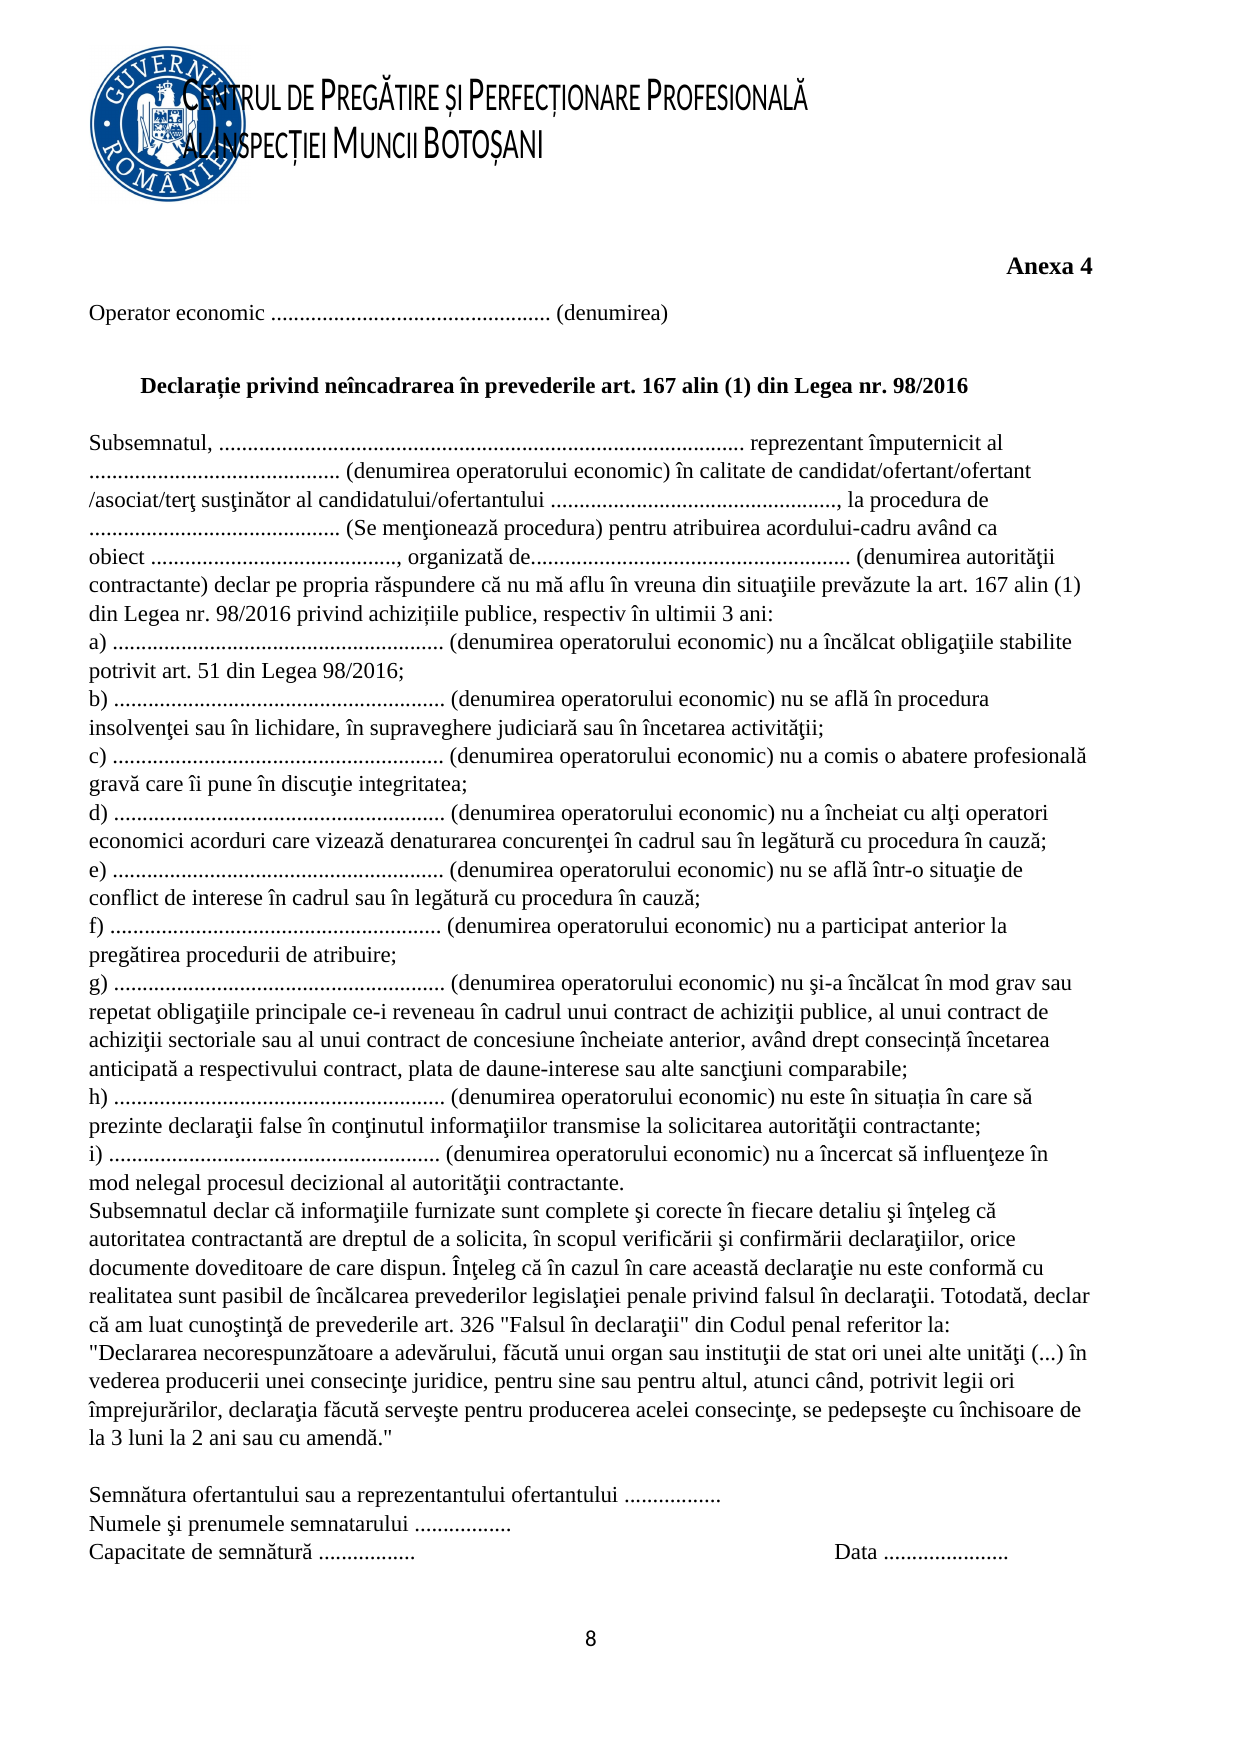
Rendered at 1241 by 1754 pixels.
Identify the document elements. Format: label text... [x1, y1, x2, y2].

text Declarație privind neîncadrarea în prevederile art. 167 alin (1) din Legea nr. 98/2016 Subsemnatul, ............................................................................................ reprezentant împuternicit al ............................................ (denumirea operatorului economic) în calitate de candidat/ofertant/ofertant /asociat/terţ susţinător al candidatului/ofertantului .................................................., la procedura de ............................................ (Se menţionează procedura) pentru atribuirea acordului-cadru având ca obiect ..........................................., organizată de........................................................ (denumirea autorităţii contractante) declar pe propria răspundere că nu mă aflu în vreuna din situaţiile prevăzute la art. 167 alin (1) din Legea nr. 98/2016 privind achizițiile publice, respectiv în ultimii 3 ani: a) .......................................................... (denumirea operatorului economic) nu a încălcat obligaţiile stabilite potrivit art. 51 din Legea 98/2016; b) .......................................................... (denumirea operatorului economic) nu se află în procedura insolvenţei sau în lichidare, în supraveghere judiciară sau în încetarea activităţii; c) .......................................................... (denumirea operatorului economic) nu a comis o abatere profesională gravă care îi pune în discuţie integritatea; d) .......................................................... (denumirea operatorului economic) nu a încheiat cu alţi operatori economici acorduri care vizează denaturarea concurenţei în cadrul sau în legătură cu procedura în cauză; e) .......................................................... (denumirea operatorului economic) nu se află într-o situaţie de conflict de interese în cadrul sau în legătură cu procedura în cauză; f) .......................................................... (denumirea operatorului economic) nu a participat anterior la pregătirea procedurii de atribuire; g) .......................................................... (denumirea operatorului economic) nu şi-a încălcat în mod grav sau repetat obligaţiile principale ce-i reveneau în cadrul unui contract de achiziţii publice, al unui contract de achiziţii sectoriale sau al unui contract de concesiune încheiate anterior, având drept consecință încetarea anticipată a respectivului contract, plata de daune-interese sau alte sancţiuni comparabile; h) .......................................................... (denumirea operatorului economic) nu este în situația în care să prezinte declaraţii false în conţinutul informaţiilor transmise la solicitarea autorităţii contractante; i) .......................................................... (denumirea operatorului economic) nu a încercat să influenţeze în mod nelegal procesul decizional al autorităţii contractante. Subsemnatul declar că informaţiile furnizate sunt complete şi corecte în fiecare detaliu şi înţeleg că autoritatea contractantă are dreptul de a solicita, în scopul verificării şi confirmării declaraţiilor, orice documente doveditoare de care dispun. Înţeleg că în cazul în care această declaraţie nu este conformă cu realitatea sunt pasibil de încălcarea prevederilor legislaţiei penale privind falsul în declaraţii. Totodată, declar că am luat cunoştinţă de prevederile art. 326 "Falsul în declaraţii" din Codul penal referitor la: "Declararea necorespunzătoare a adevărului, făcută unui organ sau instituţii de stat ori unei alte unităţi (...) în vederea producerii unei consecinţe juridice, pentru sine sau pentru altul, atunci când, potrivit legii ori împrejurărilor, declaraţia făcută serveşte pentru producerea acelei consecinţe, se pedepseşte cu închisoare de la 3 luni la 2 ani sau cu amendă." Semnătura ofertantului sau a reprezentantului ofertantului ................. Numele şi prenumele semnatarului ................. Capacitate de semnătură ................. Data ...................... [89, 344, 1093, 1595]
picture [244, 87, 250, 97]
text Operator economic ................................................. (denumirea) [89, 299, 1093, 325]
text Anexa 4 [89, 251, 1093, 280]
picture [88, 45, 252, 204]
